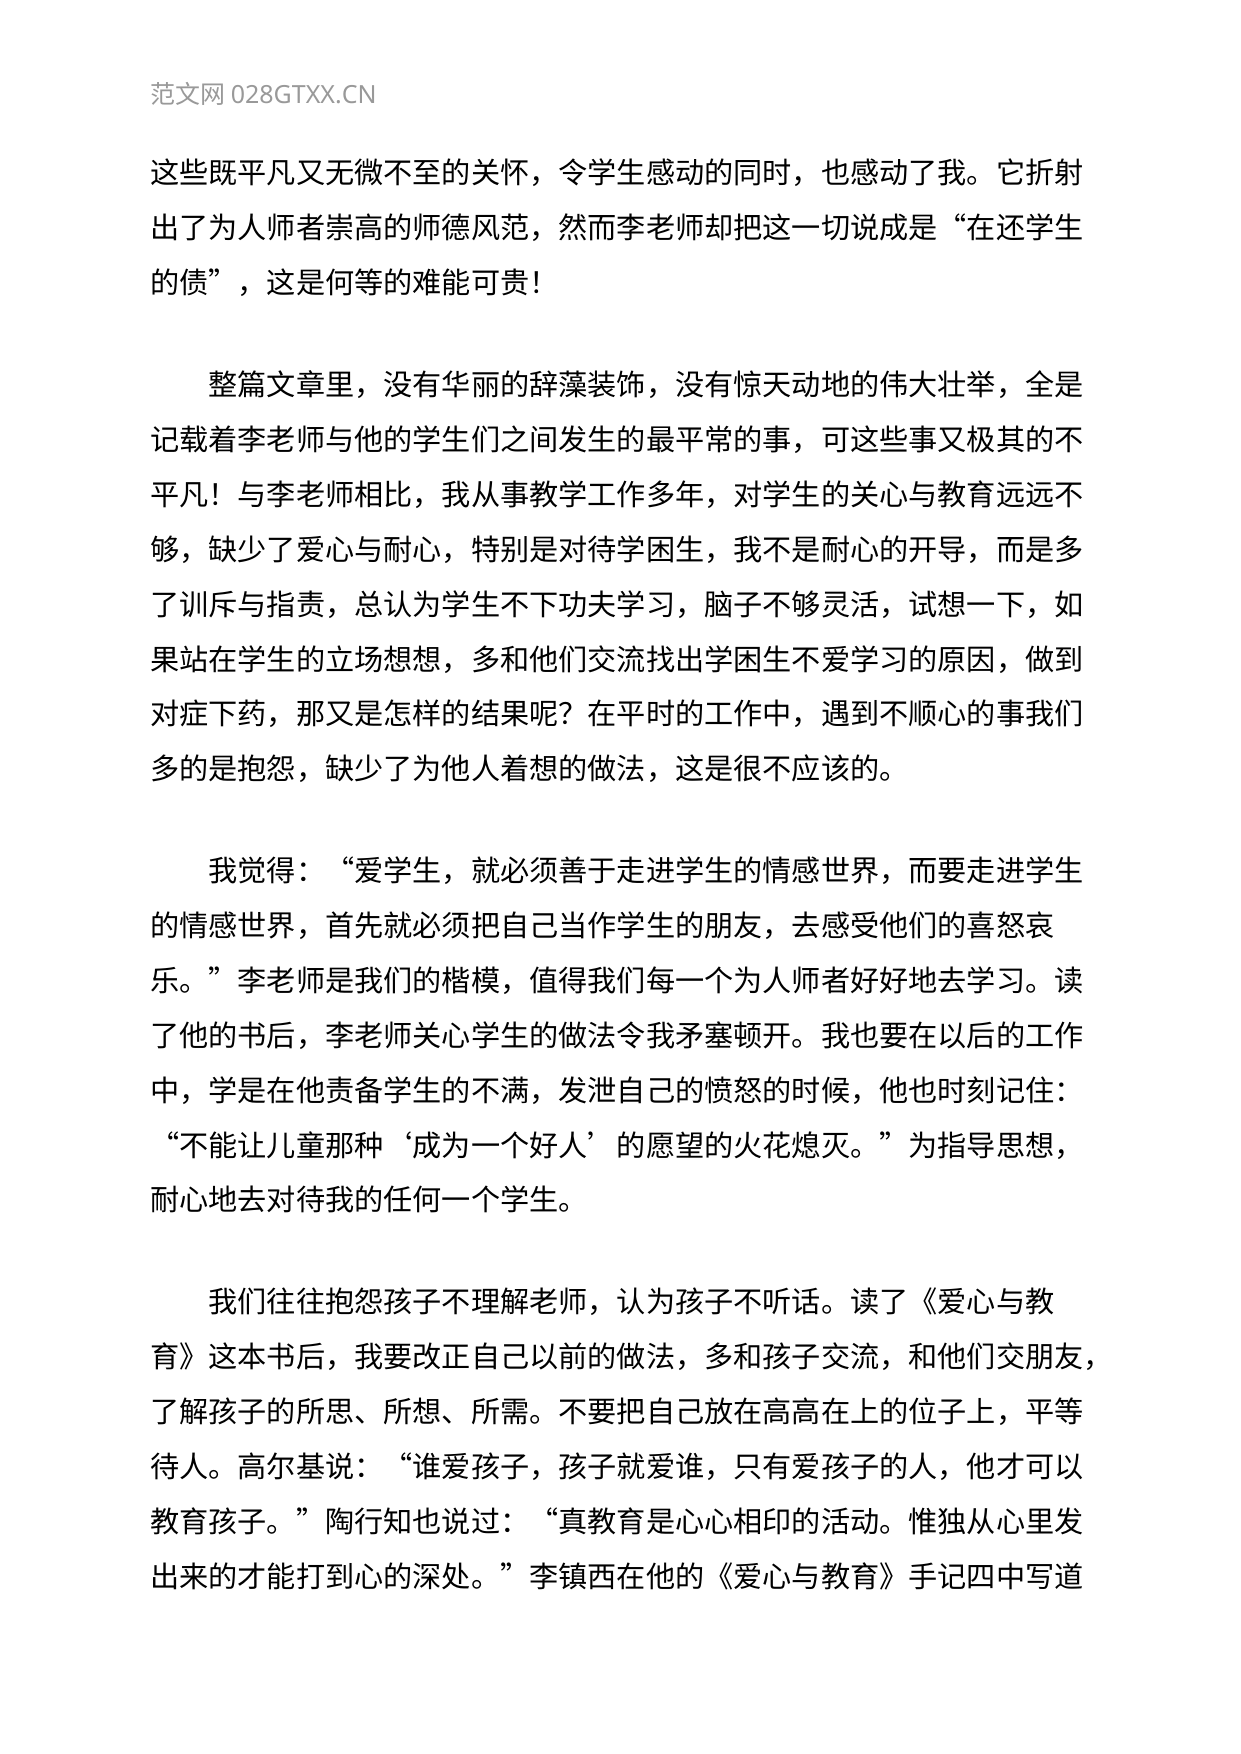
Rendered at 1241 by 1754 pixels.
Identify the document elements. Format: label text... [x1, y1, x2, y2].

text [150, 1279, 1090, 1596]
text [150, 150, 1090, 302]
text 我觉得：“爱学生，就必须善于走进学生的情感世界，而要走进学生的情感世界，首先就必须把自己当作学生的朋友，去感受他们的喜怒哀乐。”李老师是我们的楷模，值得我们每一个为人师者好好地去学习。读了他的书后，李老师关心学生的做法令我矛塞顿开。我也要在以后的工作中，学是在他责备学生的不满，发泄自己的愤怒的时候，他也时刻记住：“不能让儿童那种‘成为一个好人’的愿望的火花熄灭。”为指导思想，耐心地去对待我的任何一个学生。 [150, 848, 1090, 1219]
text 整篇文章里，没有华丽的辞藻装饰，没有惊天动地的伟大壮举，全是记载着李老师与他的学生们之间发生的最平常的事，可这些事又极其的不平凡！与李老师相比，我从事教学工作多年，对学生的关心与教育远远不够，缺少了爱心与耐心，特别是对待学困生，我不是耐心的开导，而是多了训斥与指责，总认为学生不下功夫学习，脑子不够灵活，试想一下，如果站在学生的立场想想，多和他们交流找出学困生不爱学习的原因，做到对症下药，那又是怎样的结果呢？在平时的工作中，遇到不顺心的事我们多的是抱怨，缺少了为他人着想的做法，这是很不应该的。 [150, 362, 1090, 788]
